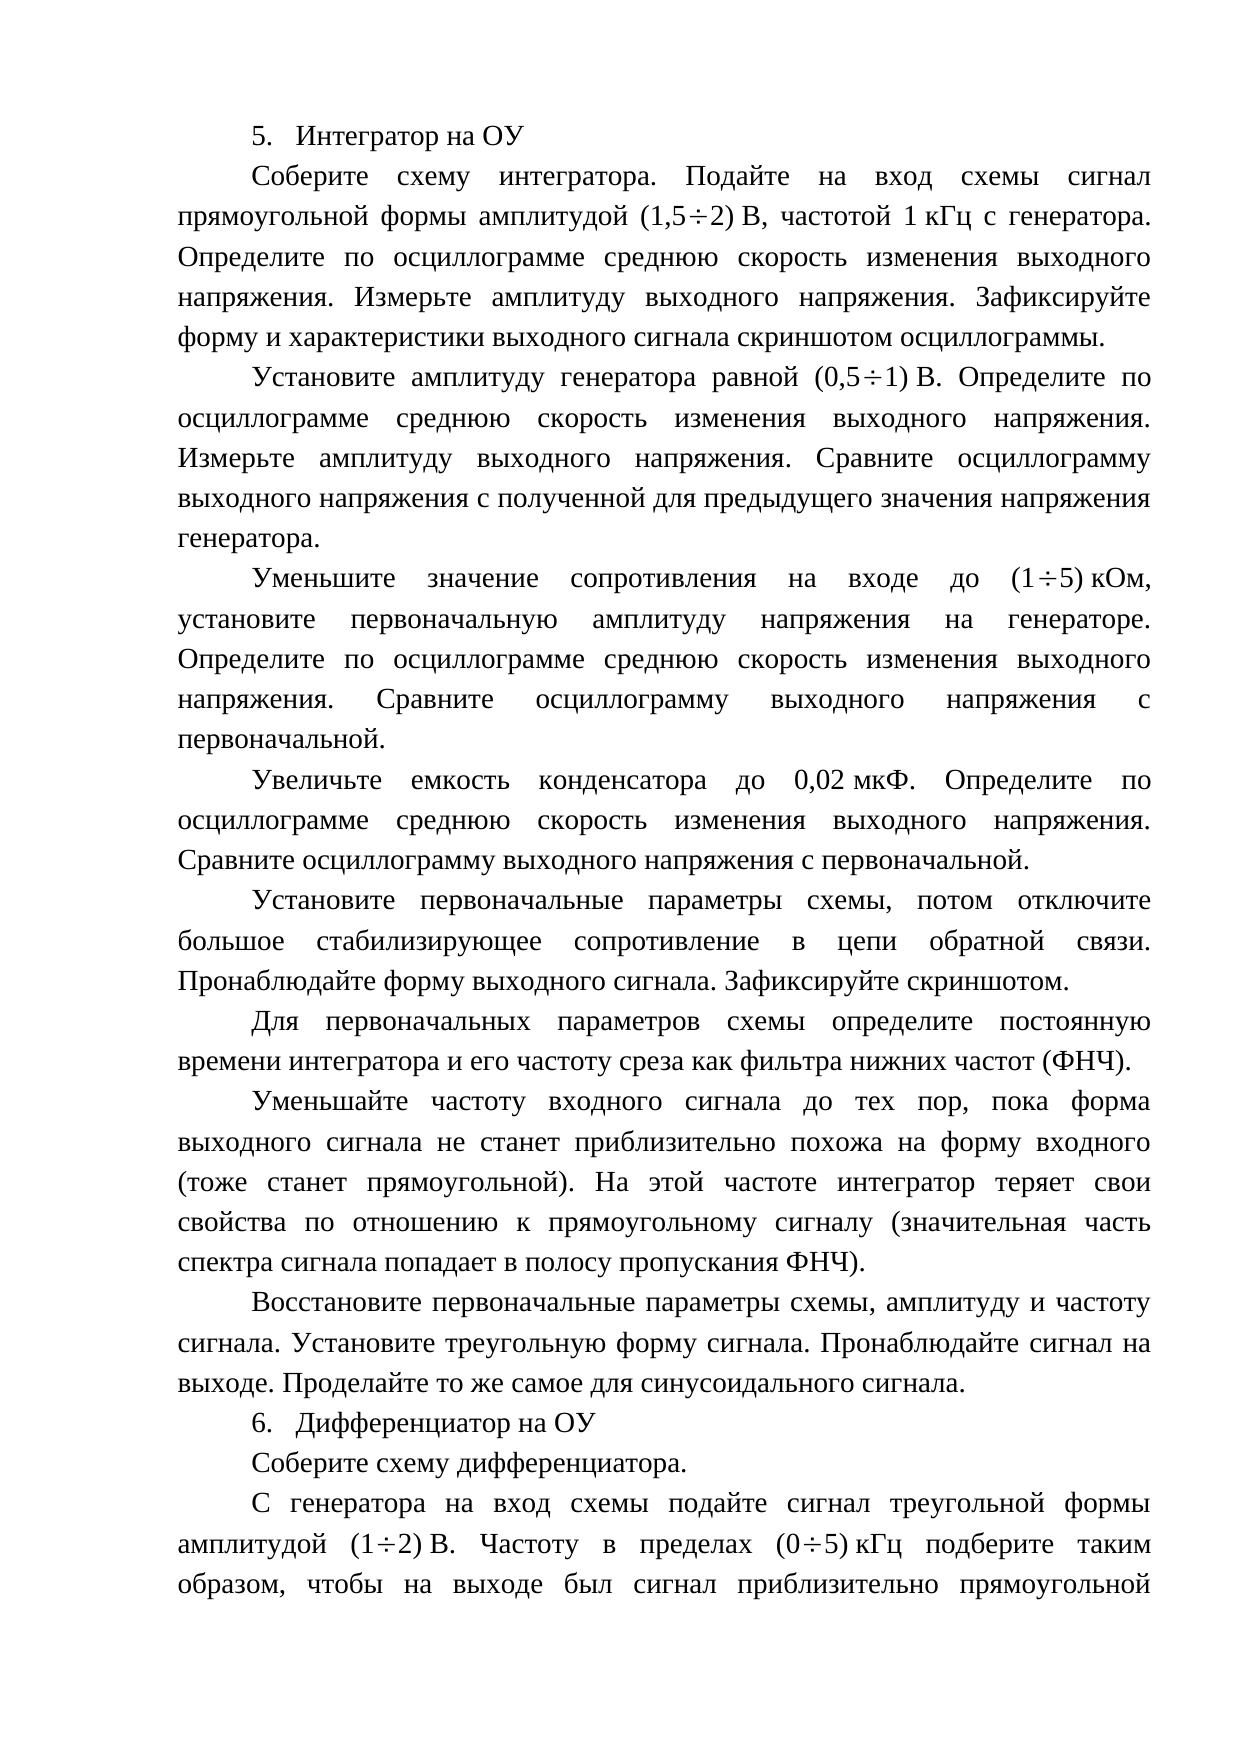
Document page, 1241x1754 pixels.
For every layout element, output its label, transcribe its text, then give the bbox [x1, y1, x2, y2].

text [177, 1486, 1152, 1599]
text Уменьшайте частоту входного сигнала до тех пор, пока форма выходного сигнала не станет приблизительно похожа на форму входного (тоже станет прямоугольной). На этой частоте интегратор теряет свои свойства по отношению к прямоугольному сигналу (значительная часть спектра сигнала попадает в полосу пропускания ФНЧ). [177, 1083, 1152, 1278]
text Установите амплитуду генератора равной (0,51) В. Определите по осциллограмме среднюю скорость изменения выходного напряжения. Измерьте амплитуду выходного напряжения. Сравните осциллограмму выходного напряжения с полученной для предыдущего значения напряжения генератора. [177, 359, 1152, 554]
text Соберите схему интегратора. Подайте на вход схемы сигнал прямоугольной формы амплитудой (1,52) В, частотой 1 кГц с генератора. Определите по осциллограмме среднюю скорость изменения выходного напряжения. Измерьте амплитуду выходного напряжения. Зафиксируйте форму и характеристики выходного сигнала скриншотом осциллограммы. [177, 158, 1152, 353]
text Уменьшите значение сопротивления на входе до (15) кОм, установите первоначальную амплитуду напряжения на генераторе. Определите по осциллограмме среднюю скорость изменения выходного напряжения. Сравните осциллограмму выходного напряжения с первоначальной. [177, 561, 1152, 755]
text Соберите схему дифференциатора. [177, 1445, 1152, 1479]
list Интегратор на ОУ [177, 118, 1152, 152]
text Восстановите первоначальные параметры схемы, амплитуду и частоту сигнала. Установите треугольную форму сигнала. Пронаблюдайте сигнал на выходе. Проделайте то же самое для синусоидального сигнала. [177, 1284, 1152, 1398]
list Дифференциатор на ОУ [177, 1405, 1152, 1439]
text Увеличьте емкость конденсатора до 0,02 мкФ. Определите по осциллограмме среднюю скорость изменения выходного напряжения. Сравните осциллограмму выходного напряжения с первоначальной. [177, 762, 1152, 876]
text Установите первоначальные параметры схемы, потом отключите большое стабилизирующее сопротивление в цепи обратной связи. Пронаблюдайте форму выходного сигнала. Зафиксируйте скриншотом. [177, 882, 1152, 996]
text Для первоначальных параметров схемы определите постоянную времени интегратора и его частоту среза как фильтра нижних частот (ФНЧ). [177, 1003, 1152, 1077]
